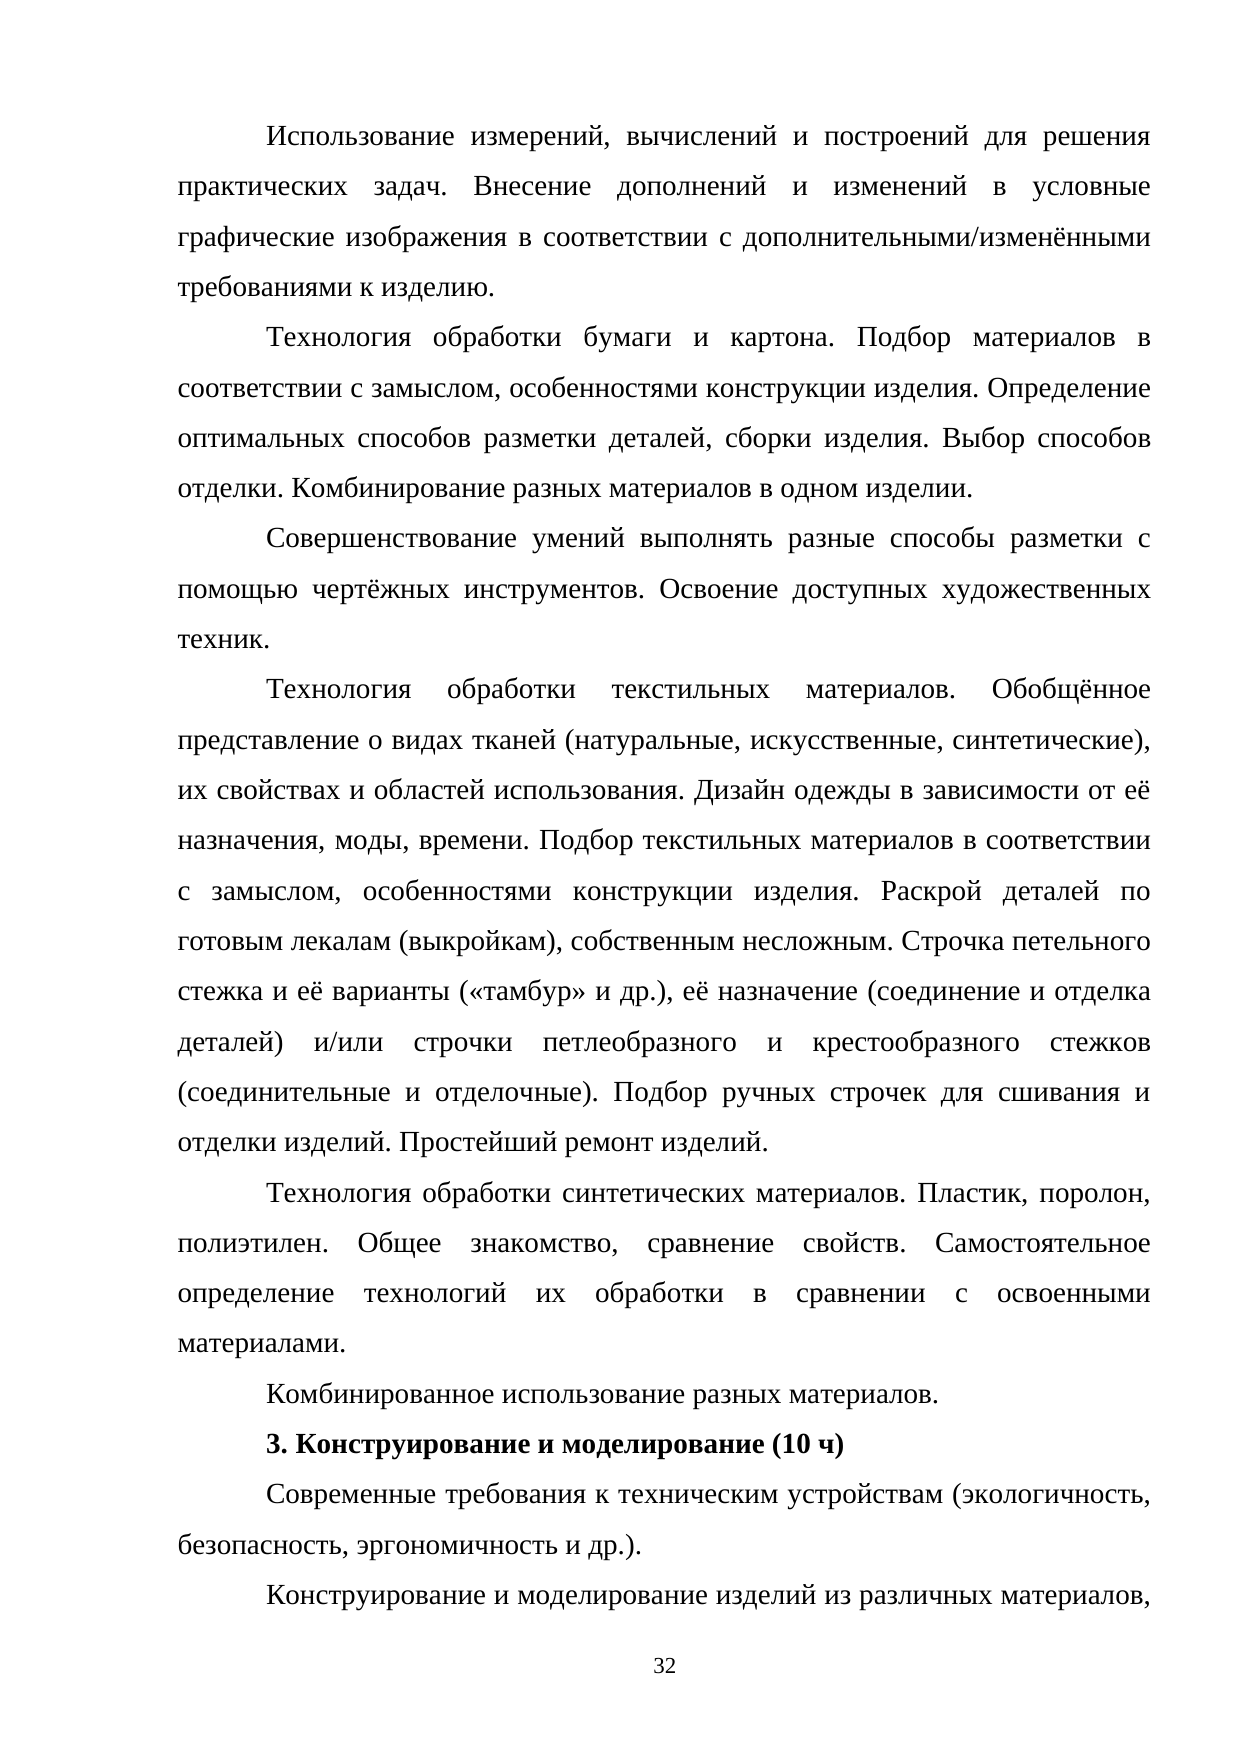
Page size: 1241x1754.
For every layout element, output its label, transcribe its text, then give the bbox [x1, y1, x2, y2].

text Технология обработки текстильных материалов. Обобщённое представление о видах тканей (натуральные, искусственные, синтетические), их свойствах и областей использования. Дизайн одежды в зависимости от её назначения, моды, времени. Подбор текстильных материалов в соответствии с замыслом, особенностями конструкции изделия. Раскрой деталей по готовым лекалам (выкройкам), собственным несложным. Строчка петельного стежка и её варианты («тамбур» и др.), её назначение (соединение и отделка деталей) и/или строчки петлеобразного и крестообразного стежков (соединительные и отделочные). Подбор ручных строчек для сшивания и отделки изделий. Простейший ремонт изделий. [177, 672, 1152, 1158]
text Использование измерений, вычислений и построений для решения практических задач. Внесение дополнений и изменений в условные графические изображения в соответствии с дополнительными/изменёнными требованиями к изделию. [177, 118, 1152, 303]
text Технология обработки бумаги и картона. Подбор материалов в соответствии с замыслом, особенностями конструкции изделия. Определение оптимальных способов разметки деталей, сборки изделия. Выбор способов отделки. Комбинирование разных материалов в одном изделии. [177, 319, 1152, 504]
text Комбинированное использование разных материалов. [177, 1376, 1152, 1409]
list Конструирование и моделирование (10 ч) [177, 1426, 1152, 1460]
text Совершенствование умений выполнять разные способы разметки с помощью чертёжных инструментов. Освоение доступных художественных техник. [177, 521, 1152, 655]
text Современные требования к техническим устройствам (экологичность, безопасность, эргономичность и др.). [177, 1477, 1152, 1560]
text Технология обработки синтетических материалов. Пластик, поролон, полиэтилен. Общее знакомство, сравнение свойств. Самостоятельное определение технологий их обработки в сравнении с освоенными материалами. [177, 1175, 1152, 1359]
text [177, 1577, 1152, 1611]
